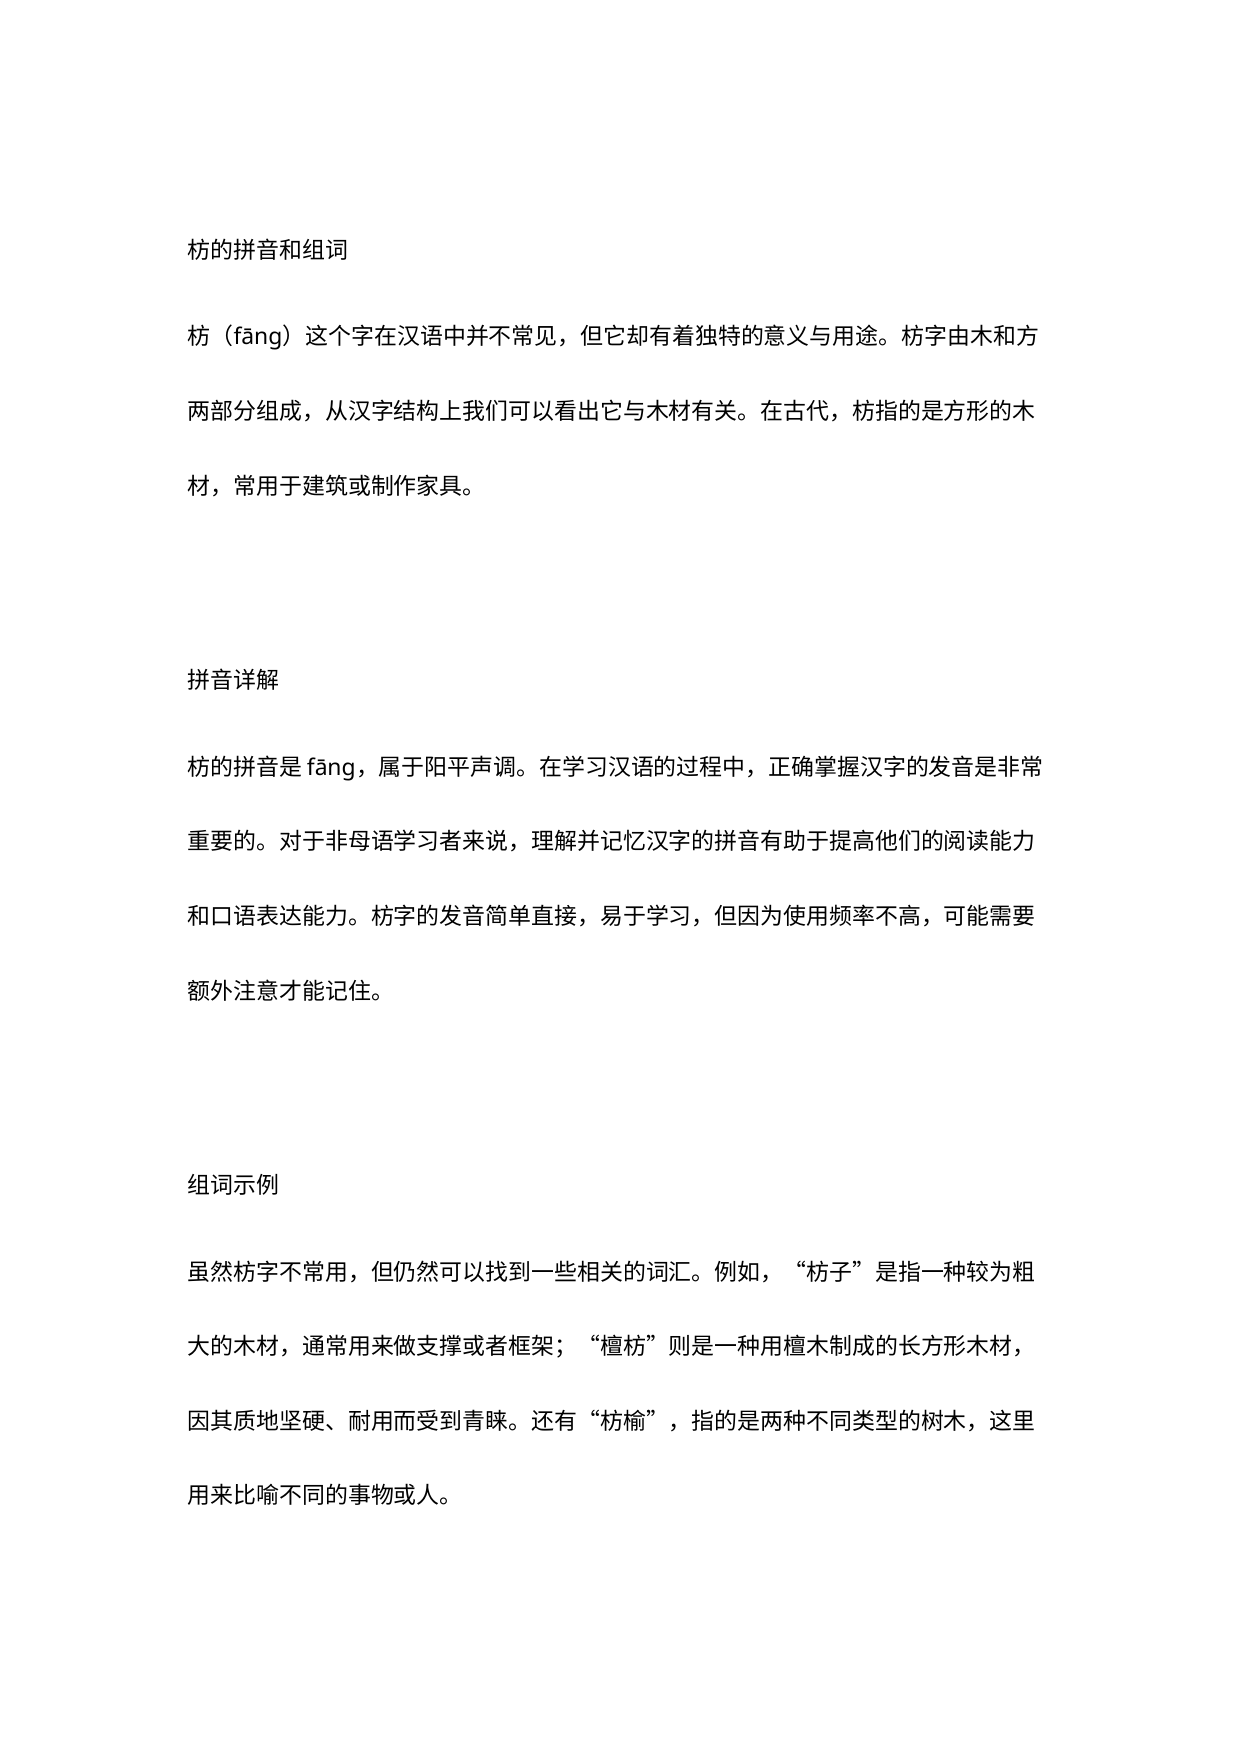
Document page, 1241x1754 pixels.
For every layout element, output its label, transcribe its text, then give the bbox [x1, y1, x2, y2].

text 枋的拼音和组词 [187, 216, 1053, 281]
text 拼音详解 [187, 646, 1053, 711]
text 虽然枋字不常用，但仍然可以找到一些相关的词汇。例如，“枋子”是指一种较为粗大的木材，通常用来做支撑或者框架；“檀枋”则是一种用檀木制成的长方形木材，因其质地坚硬、耐用而受到青睐。还有“枋榆”，指的是两种不同类型的树木，这里用来比喻不同的事物或人。 [187, 1237, 1053, 1527]
text 枋（fāng）这个字在汉语中并不常见，但它却有着独特的意义与用途。枋字由木和方两部分组成，从汉字结构上我们可以看出它与木材有关。在古代，枋指的是方形的木材，常用于建筑或制作家具。 [187, 302, 1053, 517]
text 枋的拼音是fāng，属于阳平声调。在学习汉语的过程中，正确掌握汉字的发音是非常重要的。对于非母语学习者来说，理解并记忆汉字的拼音有助于提高他们的阅读能力和口语表达能力。枋字的发音简单直接，易于学习，但因为使用频率不高，可能需要额外注意才能记住。 [187, 733, 1053, 1022]
text 组词示例 [187, 1151, 1053, 1216]
